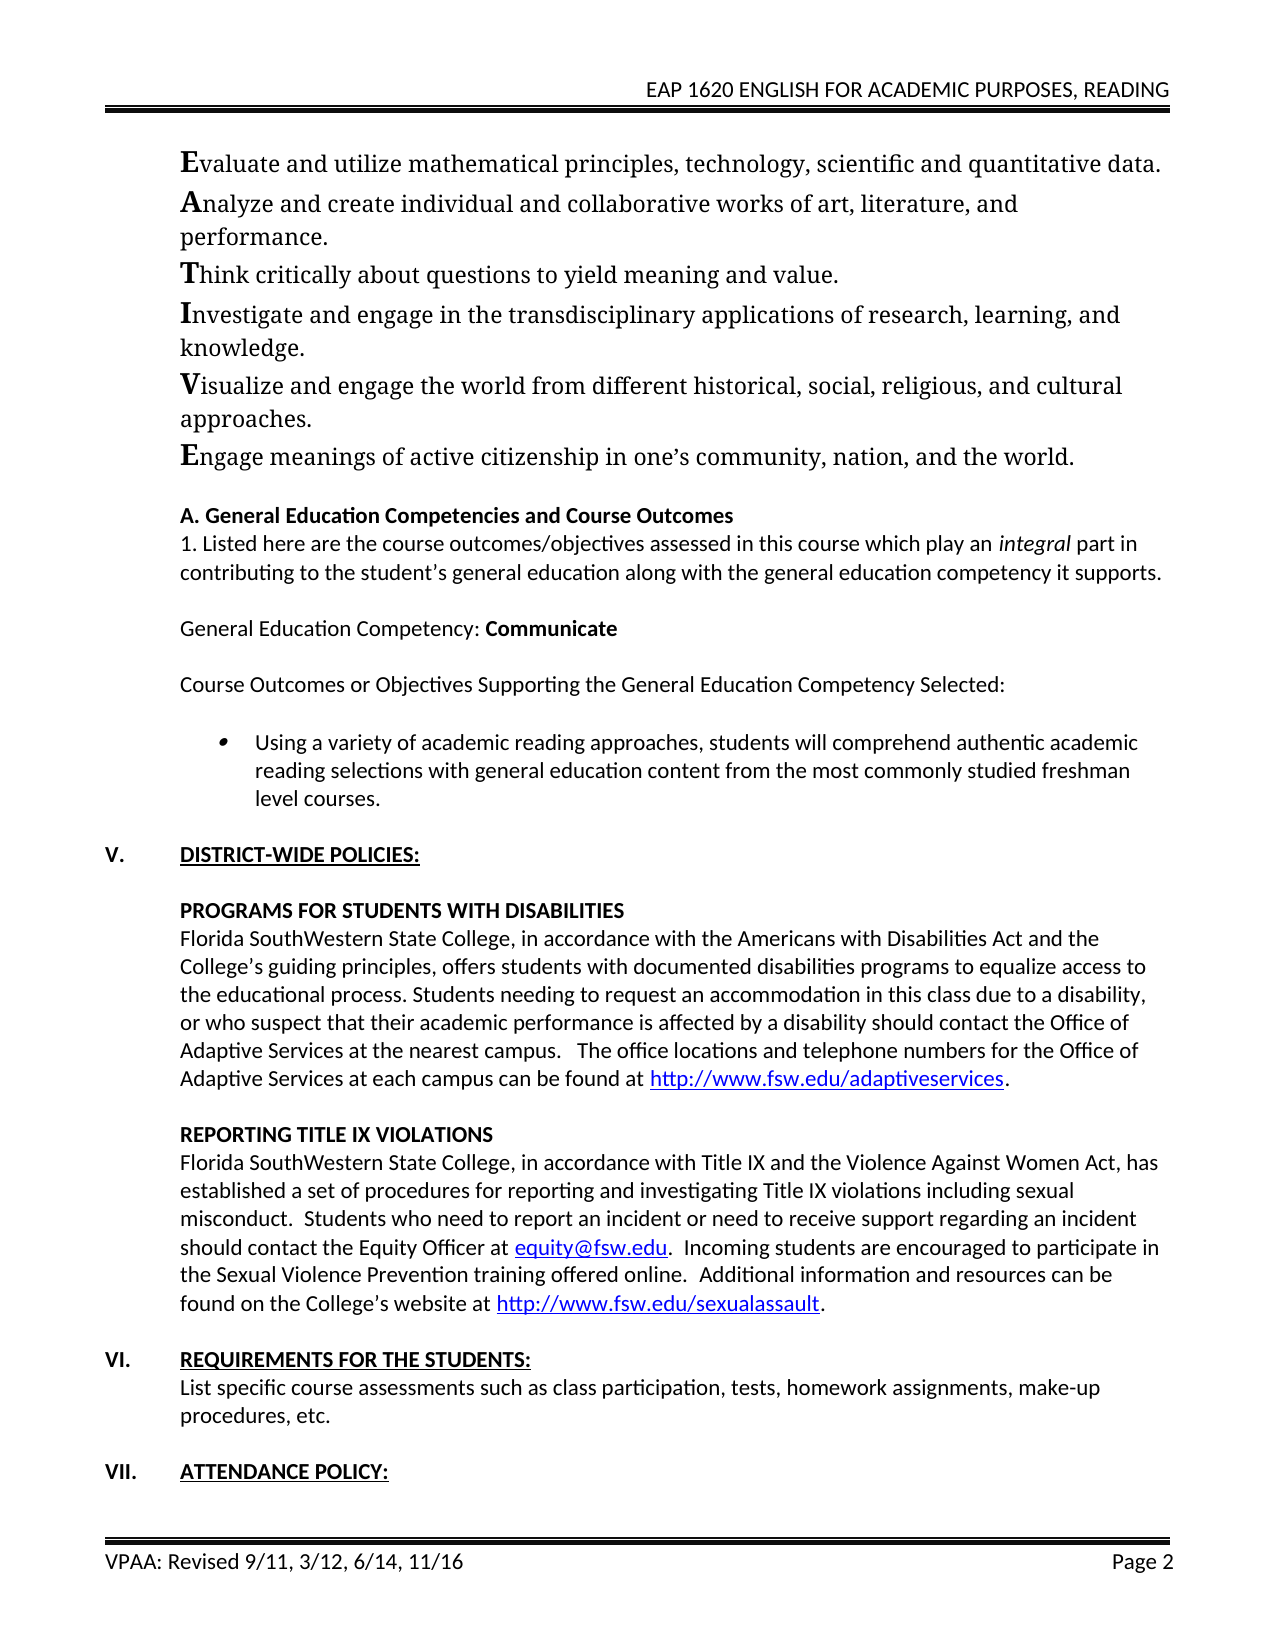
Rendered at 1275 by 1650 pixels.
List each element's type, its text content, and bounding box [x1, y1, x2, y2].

text Visualize and engage the world from different historical, social, religious, and cultural approaches. [180, 363, 1170, 434]
text Think critically about questions to yield meaning and value. [180, 252, 1170, 292]
text Programs for Students with Disabilities [180, 896, 1170, 924]
list Using a variety of academic reading approaches, students will comprehend authentic academic reading selections with general education content from the most commonly studied freshman level courses. [217, 728, 1170, 812]
text General Education Competency: Communicate [180, 614, 1170, 642]
text Florida SouthWestern State College, in accordance with Title IX and the Violence Against Women Act, has established a set of procedures for reporting and investigating Title IX violations including sexual misconduct. Students who need to report an incident or need to receive support regarding an incident should contact the Equity Officer at equity@fsw.edu. Incoming students are encouraged to participate in the Sexual Violence Prevention training offered online. Additional information and resources can be found on the College’s website at http://www.fsw.edu/sexualassault. [180, 1148, 1170, 1317]
text A. General Education Competencies and Course Outcomes [180, 502, 1170, 529]
text REPORTING TITLE IX VIOLATIONS [180, 1121, 1170, 1148]
list DISTRICT-WIDE POLICIES: [105, 840, 1170, 868]
text Engage meanings of active citizenship in one’s community, nation, and the world. [180, 434, 1170, 473]
list ATTENDANCE POLICY: [105, 1457, 1170, 1485]
text 1. Listed here are the course outcomes/objectives assessed in this course which play an integral part in contributing to the student’s general education along with the general education competency it supports. [180, 529, 1170, 586]
list REQUIREMENTS FOR THE STUDENTS: [105, 1345, 1170, 1373]
text Evaluate and utilize mathematical principles, technology, scientific and quantitative data. [180, 142, 1170, 181]
text List specific course assessments such as class participation, tests, homework assignments, make-up procedures, etc. [180, 1373, 1170, 1429]
text Florida SouthWestern State College, in accordance with the Americans with Disabilities Act and the College’s guiding principles, offers students with documented disabilities programs to equalize access to the educational process. Students needing to request an accommodation in this class due to a disability, or who suspect that their academic performance is affected by a disability should contact the Office of Adaptive Services at the nearest campus. The office locations and telephone numbers for the Office of Adaptive Services at each campus can be found at http://www.fsw.edu/adaptiveservices. [180, 924, 1170, 1092]
text Investigate and engage in the transdisciplinary applications of research, learning, and knowledge. [180, 292, 1170, 363]
text Course Outcomes or Objectives Supporting the General Education Competency Selected: [180, 670, 1170, 728]
text Analyze and create individual and collaborative works of art, literature, and performance. [180, 181, 1170, 252]
